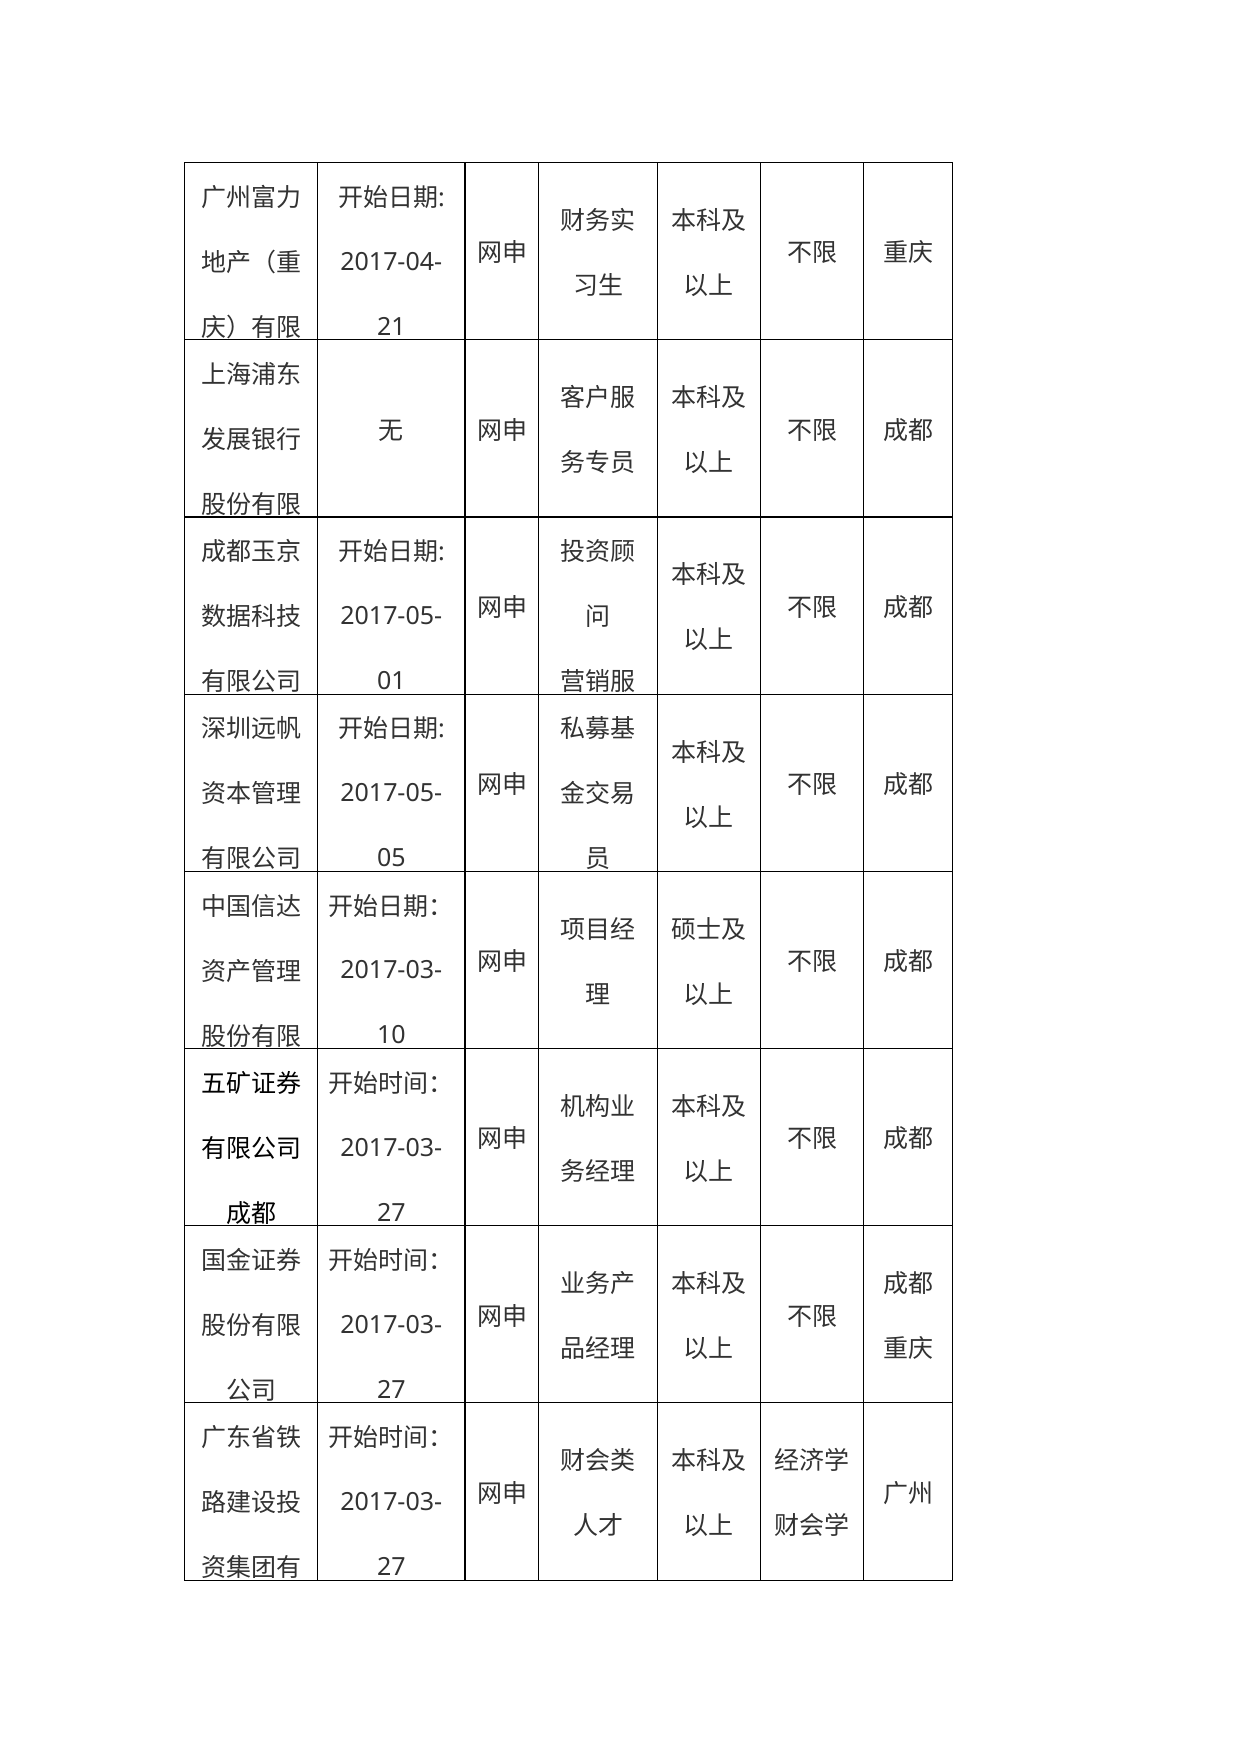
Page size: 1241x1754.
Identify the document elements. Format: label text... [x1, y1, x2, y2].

table_cell 网申 [466, 340, 538, 516]
table_cell 深圳远帆资本管理有限公司 [185, 695, 317, 871]
table_cell 网申 [466, 1049, 538, 1225]
table_cell 本科及 以上 [658, 163, 760, 339]
table_cell 广州富力地产（重庆）有限公司 [185, 163, 317, 339]
table_cell 无 [318, 340, 464, 516]
table_cell 五矿证券有限公司成都 分公司 [185, 1049, 317, 1225]
table_cell 网申 [466, 872, 538, 1048]
table_cell 国金证券股份有限公司 [185, 1226, 317, 1402]
table_cell 中国信达资产管理股份有限公司四川分公司 [185, 872, 317, 1048]
table_cell 不限 [761, 872, 863, 1048]
table_cell 开始日期: 2017-05-05 截止日期: 2017-06-30 [318, 695, 464, 871]
table_cell 成都 [864, 340, 952, 516]
table_cell 成都 [864, 872, 952, 1048]
table_cell 财务实 习生 [539, 163, 657, 339]
table_cell 机构业务经理 [539, 1049, 657, 1225]
table_cell 网申 [466, 163, 538, 339]
table_cell 上海浦东发展银行股份有限公司成都分行 [185, 340, 317, 516]
table_cell 网申 [466, 695, 538, 871]
table_cell 硕士及 以上 [658, 872, 760, 1048]
table_cell 不限 [761, 1226, 863, 1402]
table_cell 本科及 以上 [658, 695, 760, 871]
table_cell 客户服务专员 [539, 340, 657, 516]
table_cell 本科及 以上 [658, 518, 760, 693]
table_cell 开始时间：2017-03-27 截止日期：2017-07-02 [318, 1049, 464, 1225]
table_cell 开始时间：2017-03-27 截止日期：2017-07-28 [318, 1226, 464, 1402]
table_cell 开始时间：2017-03-27 截止日期：2017-05-19 [318, 1403, 464, 1579]
table_cell 投资顾问 营销服务 [539, 518, 657, 693]
table_cell 开始日期: 2017-05-01 截止日期: 2017-12-31 [318, 518, 464, 693]
table_cell 业务产品经理 [539, 1226, 657, 1402]
table_cell 开始日期: 2017-04-21 截止日期: 2017-05-31 [318, 163, 464, 339]
table_cell 不限 [761, 1049, 863, 1225]
table_cell 开始日期： 2017-03-10 截止日期：2017-05-14 [318, 872, 464, 1048]
table_cell 成都 重庆 [864, 1226, 952, 1402]
table_cell 不限 [761, 518, 863, 693]
table_cell 本科及 以上 [658, 340, 760, 516]
table_cell 项目经理 [539, 872, 657, 1048]
table_cell 本科及 以上 [658, 1226, 760, 1402]
table_cell 私募基金交易员 [539, 695, 657, 871]
table_cell 网申 [466, 518, 538, 693]
table_cell 重庆 [864, 163, 952, 339]
table_cell 经济学 财会学 [761, 1403, 863, 1579]
table_cell 不限 [761, 163, 863, 339]
table_cell 成都玉京数据科技有限公司 [185, 518, 317, 693]
table_cell 成都 [864, 695, 952, 871]
table_cell 网申 [466, 1403, 538, 1579]
table_cell 本科及 以上 [658, 1049, 760, 1225]
table_cell 广州 [864, 1403, 952, 1579]
table_cell 成都 [864, 1049, 952, 1225]
table_cell 广东省铁路建设投资集团有限公司 [185, 1403, 317, 1579]
table_cell 成都 [864, 518, 952, 693]
table_cell 不限 [761, 695, 863, 871]
table_cell 本科及 以上 [658, 1403, 760, 1579]
table_cell 财会类 人才 [539, 1403, 657, 1579]
table_cell 不限 [761, 340, 863, 516]
table_cell 网申 [466, 1226, 538, 1402]
